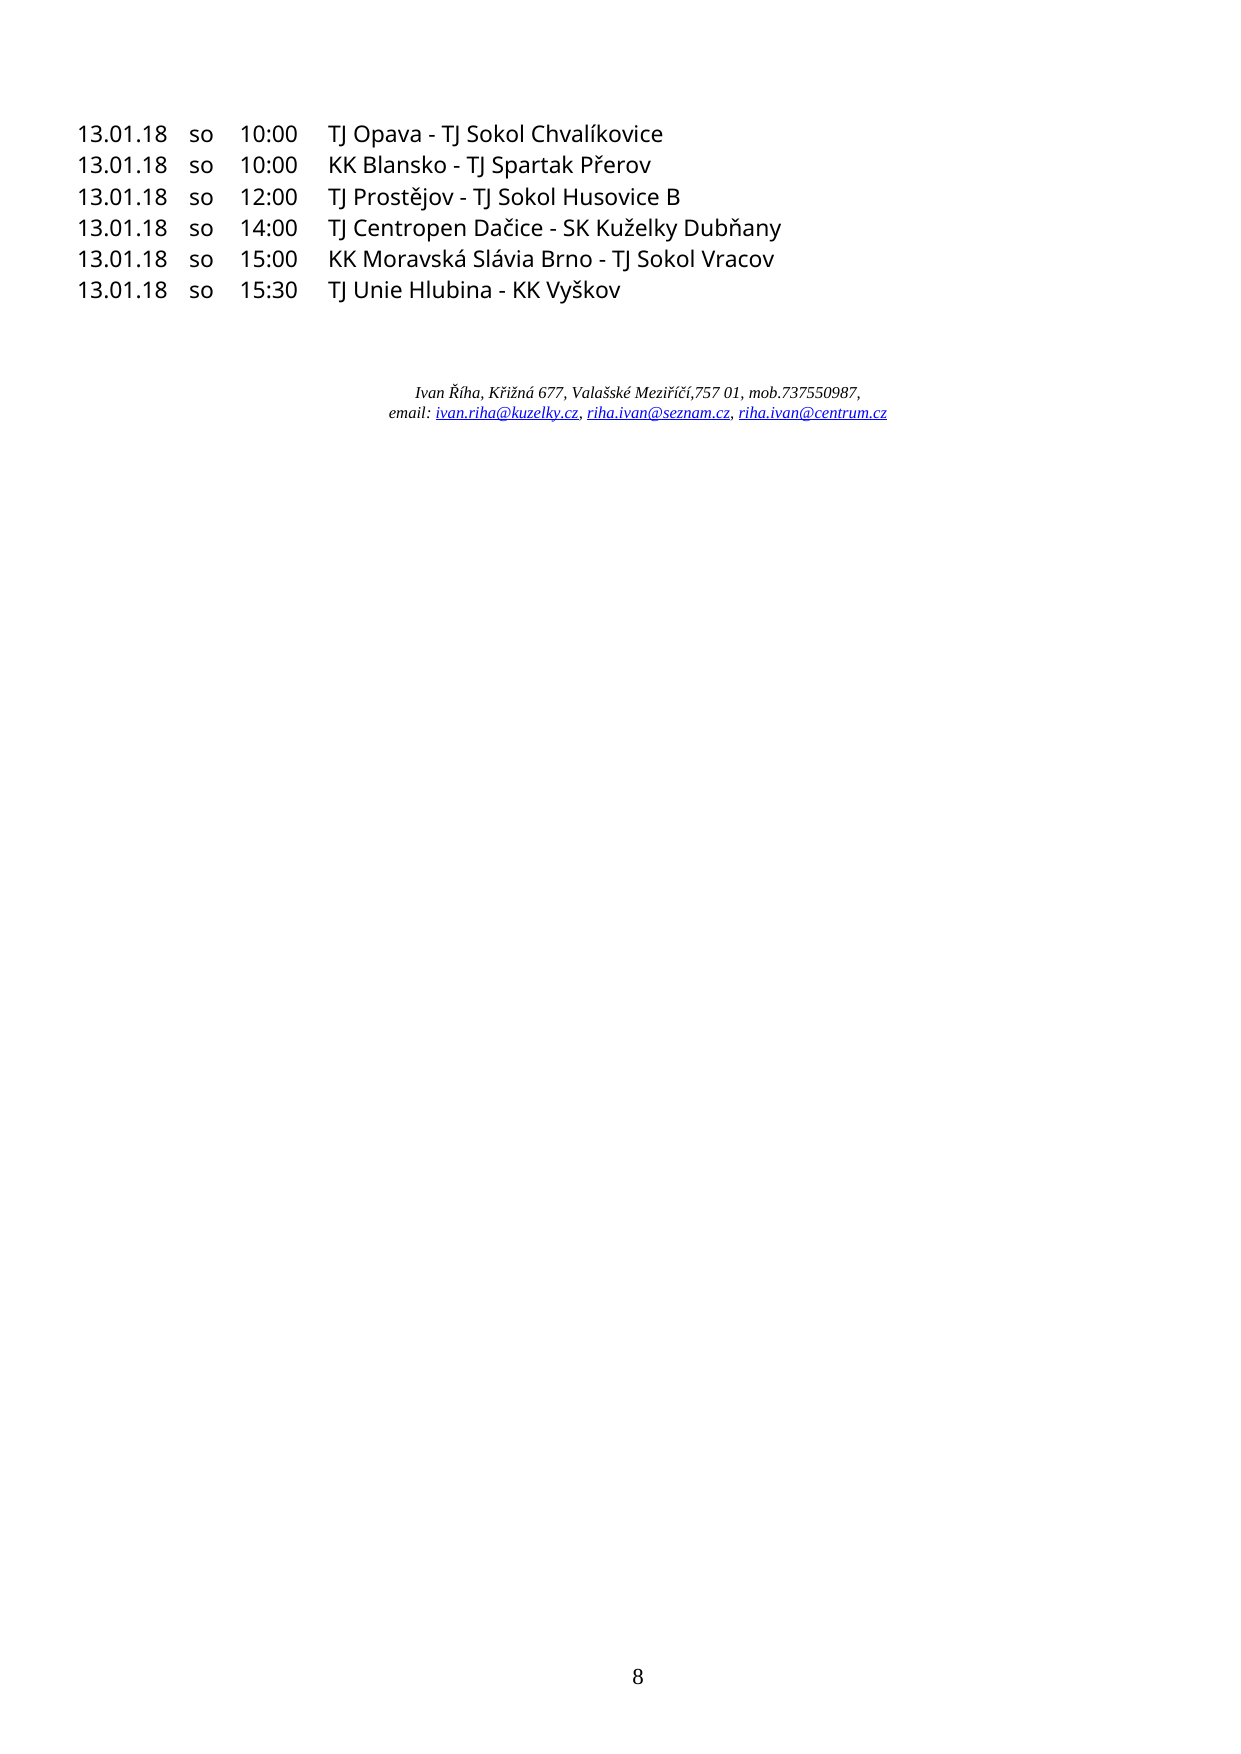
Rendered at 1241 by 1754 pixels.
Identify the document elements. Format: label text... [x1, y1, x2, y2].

text 13.01.18 so 15:00 KK Moravská Slávia Brno - TJ Sokol Vracov [77, 243, 1163, 274]
text email: ivan.riha@kuzelky.cz, riha.ivan@seznam.cz, riha.ivan@centrum.cz [77, 402, 1163, 422]
text 13.01.18 so 10:00 KK Blansko - TJ Spartak Přerov [77, 149, 1163, 181]
text 13.01.18 so 10:00 TJ Opava - TJ Sokol Chvalíkovice [77, 118, 1163, 149]
text 13.01.18 so 14:00 TJ Centropen Dačice - SK Kuželky Dubňany [77, 212, 1163, 243]
text 13.01.18 so 12:00 TJ Prostějov - TJ Sokol Husovice B [77, 181, 1163, 212]
text Ivan Říha, Křižná 677, Valašské Meziříčí,757 01, mob.737550987, [77, 383, 1163, 402]
text 13.01.18 so 15:30 TJ Unie Hlubina - KK Vyškov [77, 274, 1163, 306]
